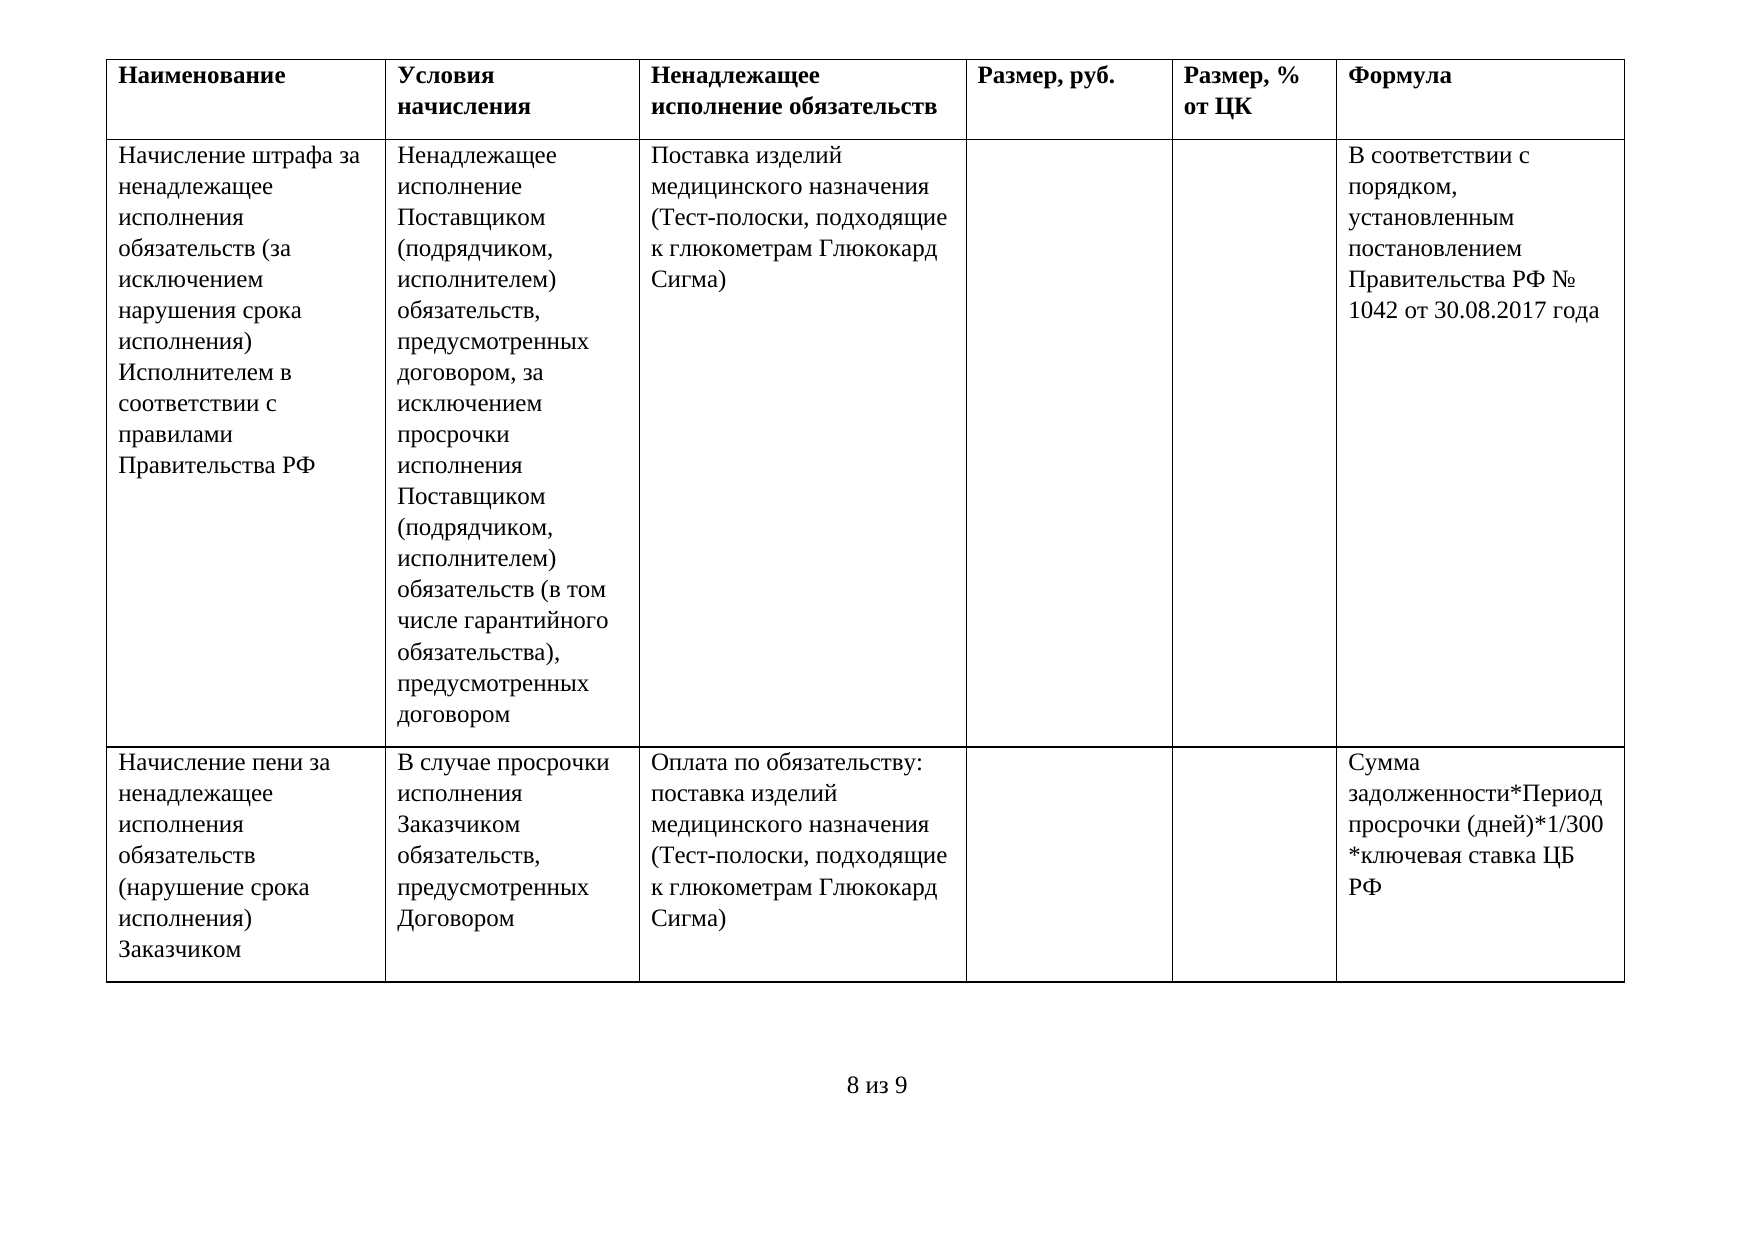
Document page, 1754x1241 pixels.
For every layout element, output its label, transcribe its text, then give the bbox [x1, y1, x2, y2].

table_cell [1337, 748, 1624, 981]
table_header Формула [1337, 60, 1624, 139]
table_cell Оплата по обязательству: поставка изделий медицинского назначения (Тест-полоски, подходящие к глюкометрам Глюкокард Сигма) [640, 748, 966, 981]
table_cell Начисление штрафа за ненадлежащее исполнения обязательств (за исключением нарушения срока исполнения) Исполнителем в соответствии с правилами Правительства РФ [107, 140, 385, 746]
table_cell [967, 140, 1172, 746]
table_header Наименование [107, 60, 385, 139]
table_cell Поставка изделий медицинского назначения (Тест-полоски, подходящие к глюкометрам Глюкокард Сигма) [640, 140, 966, 746]
table_header Ненадлежащее исполнение обязательств [640, 60, 966, 139]
table_cell Ненадлежащее исполнение Поставщиком (подрядчиком, исполнителем) обязательств, предусмотренных договором, за исключением просрочки исполнения Поставщиком (подрядчиком, исполнителем) обязательств (в том числе гарантийного обязательства), предусмотренных договором [386, 140, 639, 746]
table_cell [1173, 748, 1336, 981]
table_cell [1173, 140, 1336, 746]
table_cell В случае просрочки исполнения Заказчиком обязательств, предусмотренных Договором [386, 748, 639, 981]
table_header Размер, % от ЦК [1173, 60, 1336, 139]
table_cell Начисление пени за ненадлежащее исполнения обязательств (нарушение срока исполнения) Заказчиком [107, 748, 385, 981]
table_cell В соответствии с порядком, установленным постановлением Правительства РФ № 1042 от 30.08.2017 года [1337, 140, 1624, 746]
table_header Условия начисления [386, 60, 639, 139]
table_header Размер, руб. [967, 60, 1172, 139]
table_cell [967, 748, 1172, 981]
